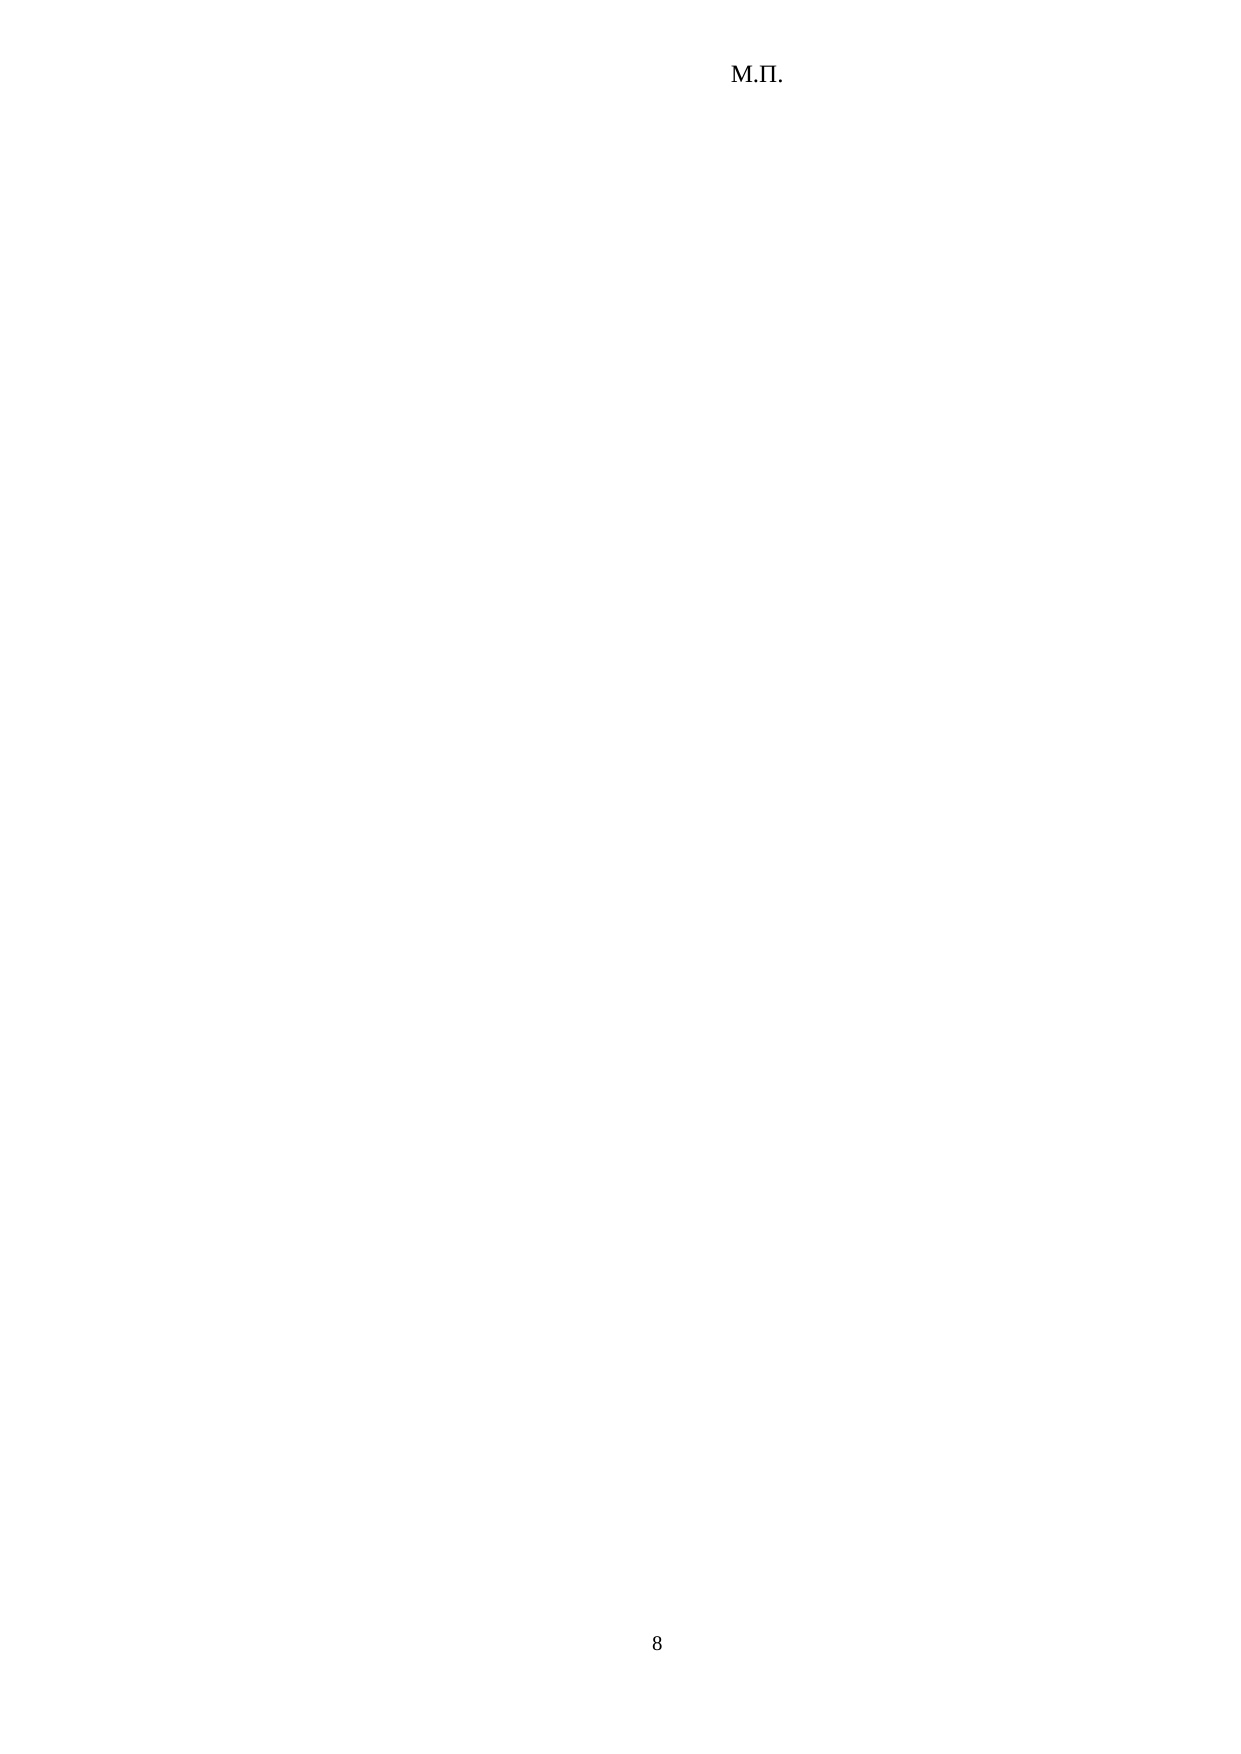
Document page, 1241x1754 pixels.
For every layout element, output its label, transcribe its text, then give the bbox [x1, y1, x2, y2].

text М.П. [148, 59, 1166, 88]
